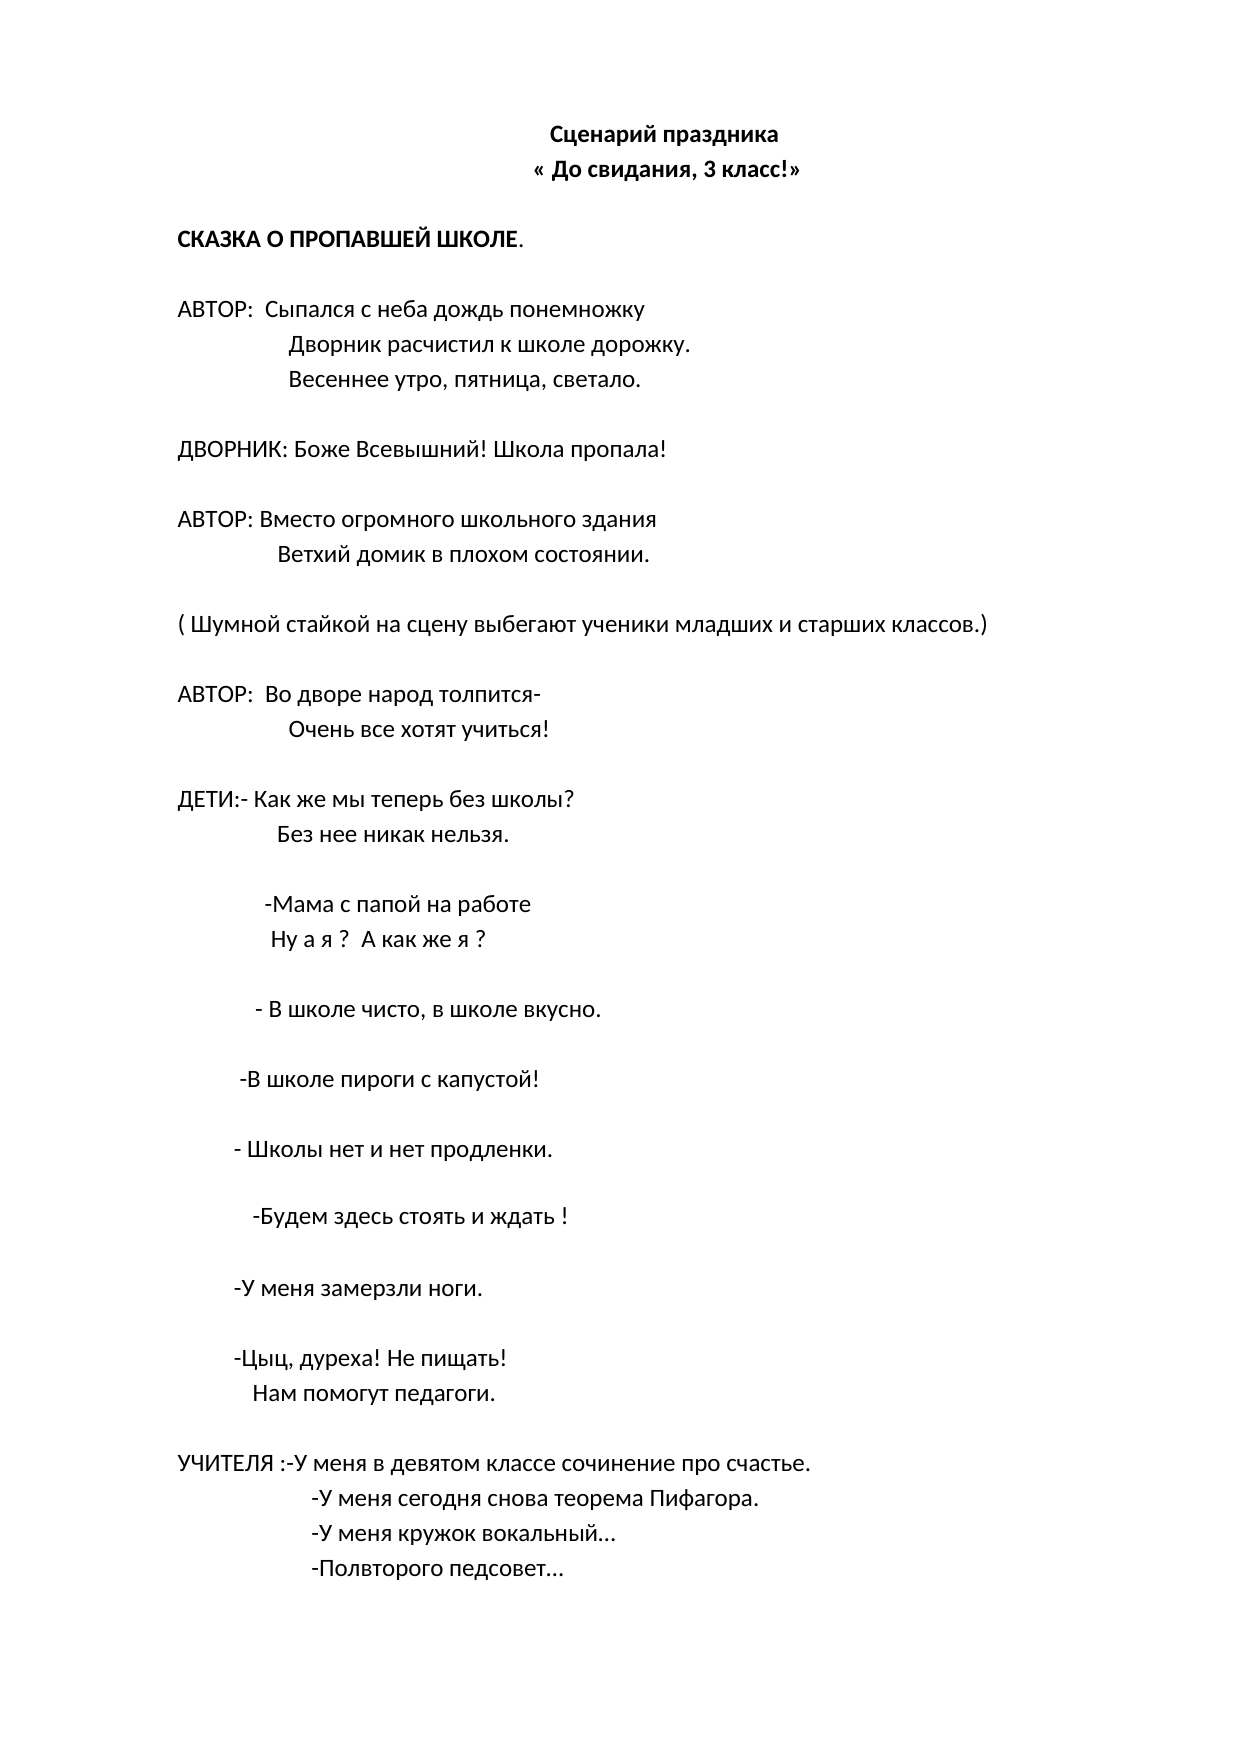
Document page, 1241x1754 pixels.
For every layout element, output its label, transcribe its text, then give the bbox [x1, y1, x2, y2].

text ДВОРНИК: Боже Всевышний! Школа пропала! [177, 433, 1152, 464]
text Без нее никак нельзя. [177, 818, 1152, 849]
text Очень все хотят учиться! [177, 713, 1152, 744]
text - Школы нет и нет продленки. [177, 1133, 1152, 1164]
text Ветхий домик в плохом состоянии. [177, 538, 1152, 569]
text АВТОР: Сыпался с неба дождь понемножку [177, 293, 1152, 324]
text -В школе пироги с капустой! [177, 1063, 1152, 1094]
text - В школе чисто, в школе вкусно. [177, 993, 1152, 1024]
text АВТОР: Во дворе народ толпится- [177, 678, 1152, 709]
text Нам помогут педагоги. [177, 1377, 1152, 1407]
text -У меня сегодня снова теорема Пифагора. [177, 1482, 1152, 1512]
text -Будем здесь стоять и ждать ! [177, 1200, 1152, 1231]
text УЧИТЕЛЯ :-У меня в девятом классе сочинение про счастье. [177, 1447, 1152, 1477]
text ДЕТИ:- Как же мы теперь без школы? [177, 783, 1152, 814]
text СКАЗКА О ПРОПАВШЕЙ ШКОЛЕ. [177, 223, 1152, 254]
text -Мама с папой на работе [177, 888, 1152, 919]
text -У меня замерзли ноги. [177, 1272, 1152, 1302]
text Сценарий праздника [177, 118, 1152, 149]
text Весеннее утро, пятница, светало. [177, 363, 1152, 394]
text Дворник расчистил к школе дорожку. [177, 328, 1152, 359]
text АВТОР: Вместо огромного школьного здания [177, 503, 1152, 534]
text Ну а я ? А как же я ? [177, 923, 1152, 954]
text -Цыц, дуреха! Не пищать! [177, 1342, 1152, 1372]
text ( Шумной стайкой на сцену выбегают ученики младших и старших классов.) [177, 608, 1152, 639]
text -У меня кружок вокальный… [177, 1517, 1152, 1547]
text « До свидания, 3 класс!» [177, 153, 1152, 184]
text -Полвторого педсовет… [177, 1552, 1152, 1582]
